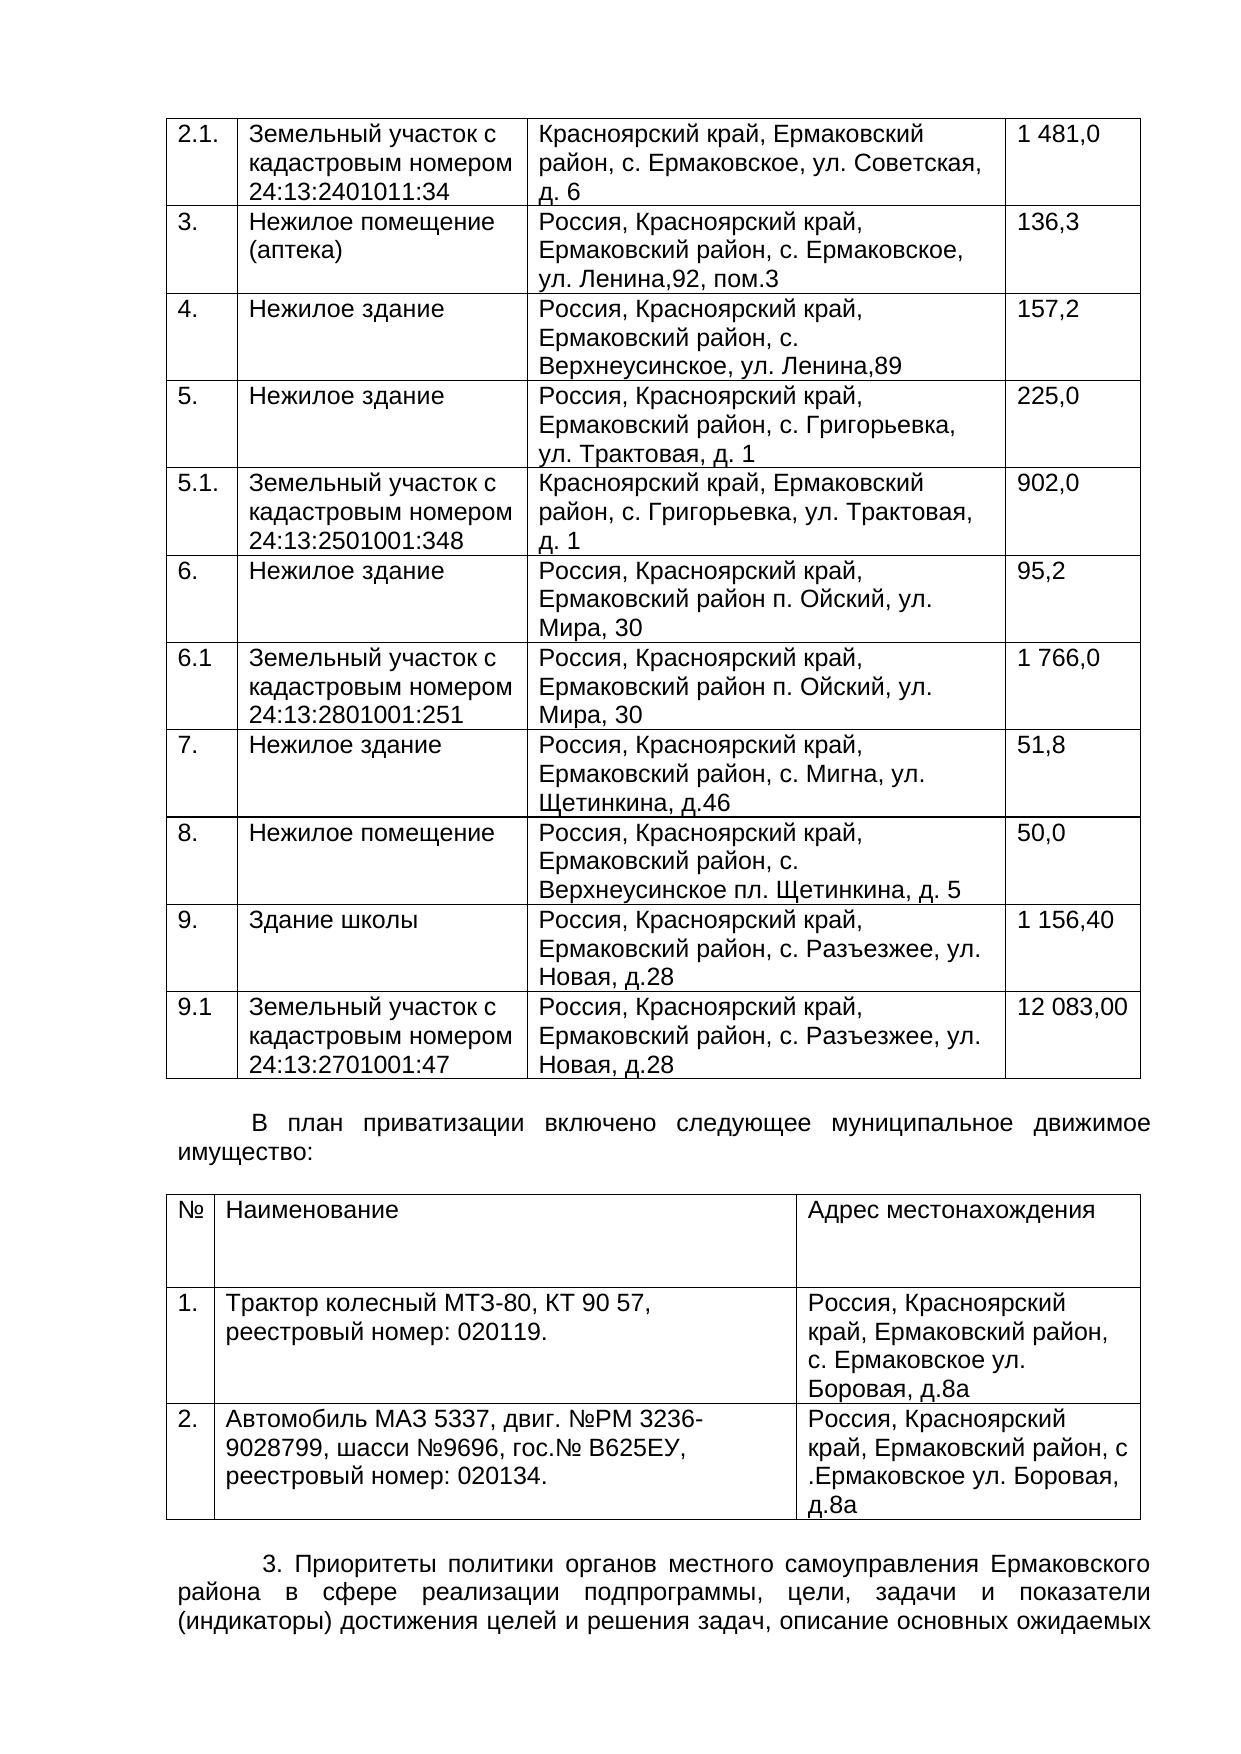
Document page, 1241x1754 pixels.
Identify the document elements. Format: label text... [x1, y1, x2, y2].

table_cell 5. [167, 381, 237, 467]
table_cell Россия, Красноярский край, Ермаковский район, с. Разъезжее, ул. Новая, д.28 [528, 905, 1005, 991]
table_cell 902,0 [1006, 468, 1140, 554]
table_cell Россия, Красноярский край, Ермаковский район, с. Верхнеусинское пл. Щетинкина, д. 5 [528, 818, 1005, 904]
table_cell Земельный участок с кадастровым номером 24:13:2501001:348 [238, 468, 527, 554]
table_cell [528, 119, 1005, 205]
table_cell Россия, Красноярский край, Ермаковский район, с. Мигна, ул. Щетинкина, д.46 [528, 730, 1005, 816]
table_cell Россия, Красноярский край, Ермаковский район, с. Ермаковское ул. Боровая, д.8а [797, 1288, 1140, 1403]
table_cell Трактор колесный МТЗ-80, КТ 90 57, реестровый номер: 020119. [215, 1288, 796, 1403]
table_cell 51,8 [1006, 730, 1140, 816]
table_cell 12 083,00 [1006, 992, 1140, 1078]
table_header № [167, 1195, 214, 1287]
table_cell Земельный участок с кадастровым номером 24:13:2401011:34 [238, 119, 527, 205]
table_cell Россия, Красноярский край, Ермаковский район, с .Ермаковское ул. Боровая, д.8а [797, 1404, 1140, 1519]
table_cell Красноярский край, Ермаковский район, с. Григорьевка, ул. Трактовая, д. 1 [528, 468, 1005, 554]
table_cell Нежилое здание [238, 556, 527, 642]
table_header Наименование [215, 1195, 796, 1287]
table_cell 2. [167, 1404, 214, 1519]
text В план приватизации включено следующее муниципальное движимое имущество: [177, 1108, 1152, 1166]
table_cell 7. [167, 730, 237, 816]
table_cell 8. [167, 818, 237, 904]
table_cell Россия, Красноярский край, Ермаковский район п. Ойский, ул. Мира, 30 [528, 556, 1005, 642]
table_cell Нежилое здание [238, 730, 527, 816]
table_cell 3. [167, 206, 237, 293]
table_cell 6.1 [167, 643, 237, 729]
table_cell Автомобиль МАЗ 5337, двиг. №РМ 3236-9028799, шасси №9696, гос.№ В625ЕУ, реестровый номер: 020134. [215, 1404, 796, 1519]
table_cell Россия, Красноярский край, Ермаковский район, с. Разъезжее, ул. Новая, д.28 [528, 992, 1005, 1078]
table_cell 9.1 [167, 992, 237, 1078]
table_cell Россия, Красноярский край, Ермаковский район, с. Григорьевка, ул. Трактовая, д. 1 [528, 381, 1005, 467]
table_cell 5.1. [167, 468, 237, 554]
table_cell 1 156,40 [1006, 905, 1140, 991]
table_cell 157,2 [1006, 294, 1140, 380]
table_cell 1. [167, 1288, 214, 1403]
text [177, 1548, 1152, 1635]
table_cell 95,2 [1006, 556, 1140, 642]
table_cell Земельный участок с кадастровым номером 24:13:2801001:251 [238, 643, 527, 729]
table_cell 4. [167, 294, 237, 380]
table_cell Земельный участок с кадастровым номером 24:13:2701001:47 [238, 992, 527, 1078]
table_cell Нежилое здание [238, 294, 527, 380]
table_cell 50,0 [1006, 818, 1140, 904]
table_header Адрес местонахождения [797, 1195, 1140, 1287]
table_cell Здание школы [238, 905, 527, 991]
table_cell Россия, Красноярский край, Ермаковский район, с. Верхнеусинское, ул. Ленина,89 [528, 294, 1005, 380]
table_cell Нежилое помещение [238, 818, 527, 904]
table_cell 1 481,0 [1006, 119, 1140, 205]
table_cell 225,0 [1006, 381, 1140, 467]
table_cell Россия, Красноярский край, Ермаковский район п. Ойский, ул. Мира, 30 [528, 643, 1005, 729]
table_cell Нежилое здание [238, 381, 527, 467]
table_cell 9. [167, 905, 237, 991]
table_cell 1 766,0 [1006, 643, 1140, 729]
table_cell Россия, Красноярский край, Ермаковский район, с. Ермаковское, ул. Ленина,92, пом.3 [528, 206, 1005, 293]
table_cell Нежилое помещение (аптека) [238, 206, 527, 293]
table_cell 136,3 [1006, 206, 1140, 293]
table_cell 6. [167, 556, 237, 642]
table_cell 2.1. [167, 119, 237, 205]
